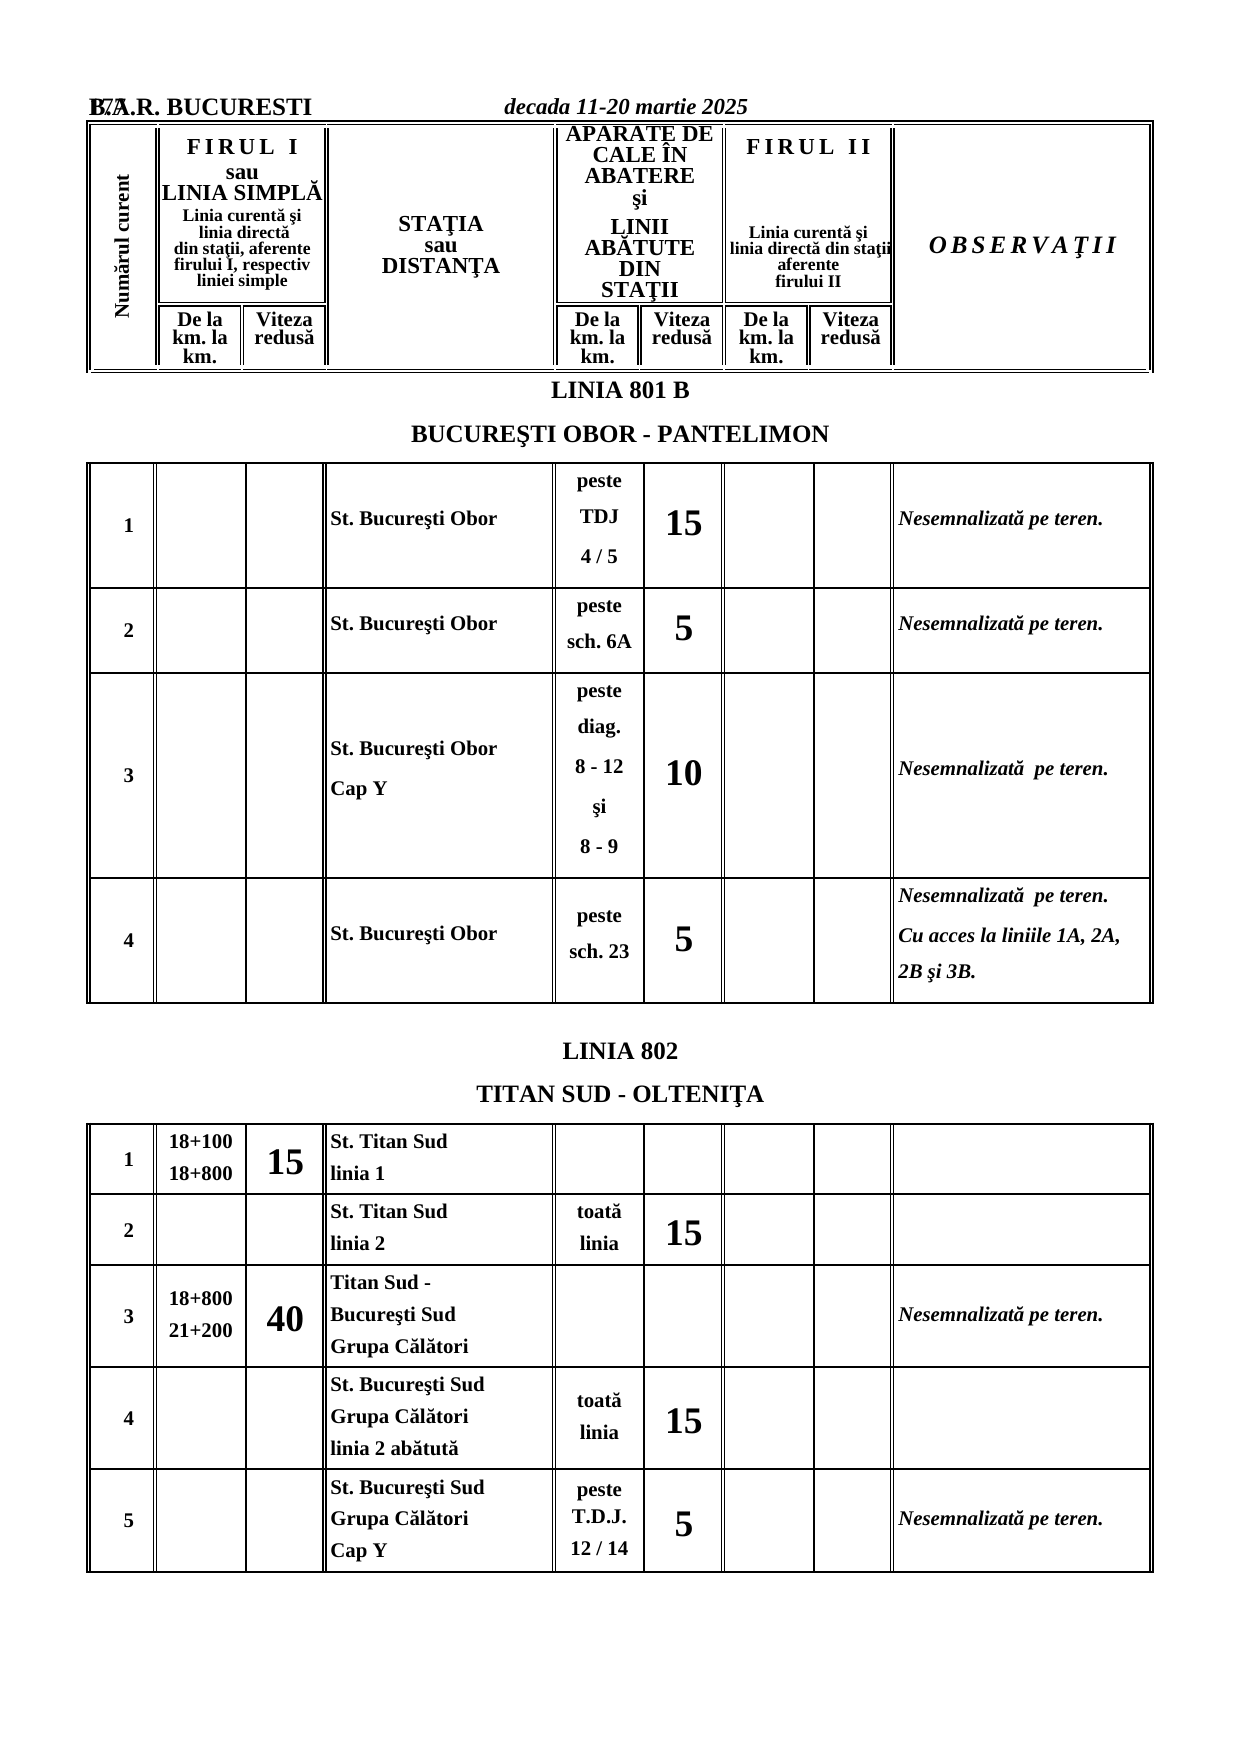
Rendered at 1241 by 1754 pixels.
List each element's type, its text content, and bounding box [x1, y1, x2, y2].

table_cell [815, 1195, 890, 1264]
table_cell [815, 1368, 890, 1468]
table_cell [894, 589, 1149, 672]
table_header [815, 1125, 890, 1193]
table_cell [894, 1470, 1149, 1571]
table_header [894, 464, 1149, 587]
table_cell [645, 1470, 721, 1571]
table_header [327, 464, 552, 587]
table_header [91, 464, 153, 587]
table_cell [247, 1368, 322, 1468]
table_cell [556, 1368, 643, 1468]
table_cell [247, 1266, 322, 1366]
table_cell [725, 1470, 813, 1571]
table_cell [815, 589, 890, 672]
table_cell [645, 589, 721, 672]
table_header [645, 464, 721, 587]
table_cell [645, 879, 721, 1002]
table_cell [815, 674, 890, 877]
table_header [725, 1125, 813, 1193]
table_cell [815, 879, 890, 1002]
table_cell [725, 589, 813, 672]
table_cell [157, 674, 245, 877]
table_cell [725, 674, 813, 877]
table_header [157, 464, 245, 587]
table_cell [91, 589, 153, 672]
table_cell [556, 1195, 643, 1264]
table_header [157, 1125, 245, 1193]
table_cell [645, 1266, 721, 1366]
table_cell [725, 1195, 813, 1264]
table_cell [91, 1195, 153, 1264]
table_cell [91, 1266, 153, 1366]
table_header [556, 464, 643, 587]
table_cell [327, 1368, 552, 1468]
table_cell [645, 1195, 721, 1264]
subtitle LINIA 801 B [89, 376, 1152, 404]
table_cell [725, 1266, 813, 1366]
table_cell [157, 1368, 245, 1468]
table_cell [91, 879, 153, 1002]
subtitle TITAN SUD - OLTENIŢA [89, 1079, 1152, 1108]
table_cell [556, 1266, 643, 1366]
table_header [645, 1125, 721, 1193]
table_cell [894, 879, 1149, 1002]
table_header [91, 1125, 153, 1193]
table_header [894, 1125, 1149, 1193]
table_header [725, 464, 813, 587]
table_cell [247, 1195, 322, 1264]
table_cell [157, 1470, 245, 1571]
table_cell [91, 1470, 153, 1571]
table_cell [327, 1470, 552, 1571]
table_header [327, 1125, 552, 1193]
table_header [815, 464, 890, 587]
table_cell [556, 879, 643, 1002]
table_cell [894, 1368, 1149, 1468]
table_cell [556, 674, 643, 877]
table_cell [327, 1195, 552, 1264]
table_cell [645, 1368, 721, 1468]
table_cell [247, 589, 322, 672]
subtitle BUCUREŞTI OBOR - PANTELIMON [89, 419, 1152, 447]
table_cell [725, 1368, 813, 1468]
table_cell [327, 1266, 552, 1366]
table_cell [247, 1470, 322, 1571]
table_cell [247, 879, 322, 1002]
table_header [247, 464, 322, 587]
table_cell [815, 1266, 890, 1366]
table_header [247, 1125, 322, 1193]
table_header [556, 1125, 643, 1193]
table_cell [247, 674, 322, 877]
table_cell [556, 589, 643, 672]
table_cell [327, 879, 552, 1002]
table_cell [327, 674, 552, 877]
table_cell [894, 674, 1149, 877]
subtitle LINIA 802 [89, 1036, 1152, 1065]
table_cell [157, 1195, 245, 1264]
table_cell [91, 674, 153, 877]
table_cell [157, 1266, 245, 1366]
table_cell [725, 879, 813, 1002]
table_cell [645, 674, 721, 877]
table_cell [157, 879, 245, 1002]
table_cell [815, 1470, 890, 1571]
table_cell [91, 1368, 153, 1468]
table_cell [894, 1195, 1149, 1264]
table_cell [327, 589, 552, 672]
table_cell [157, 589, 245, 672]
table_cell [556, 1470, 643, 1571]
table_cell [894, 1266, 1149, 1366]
